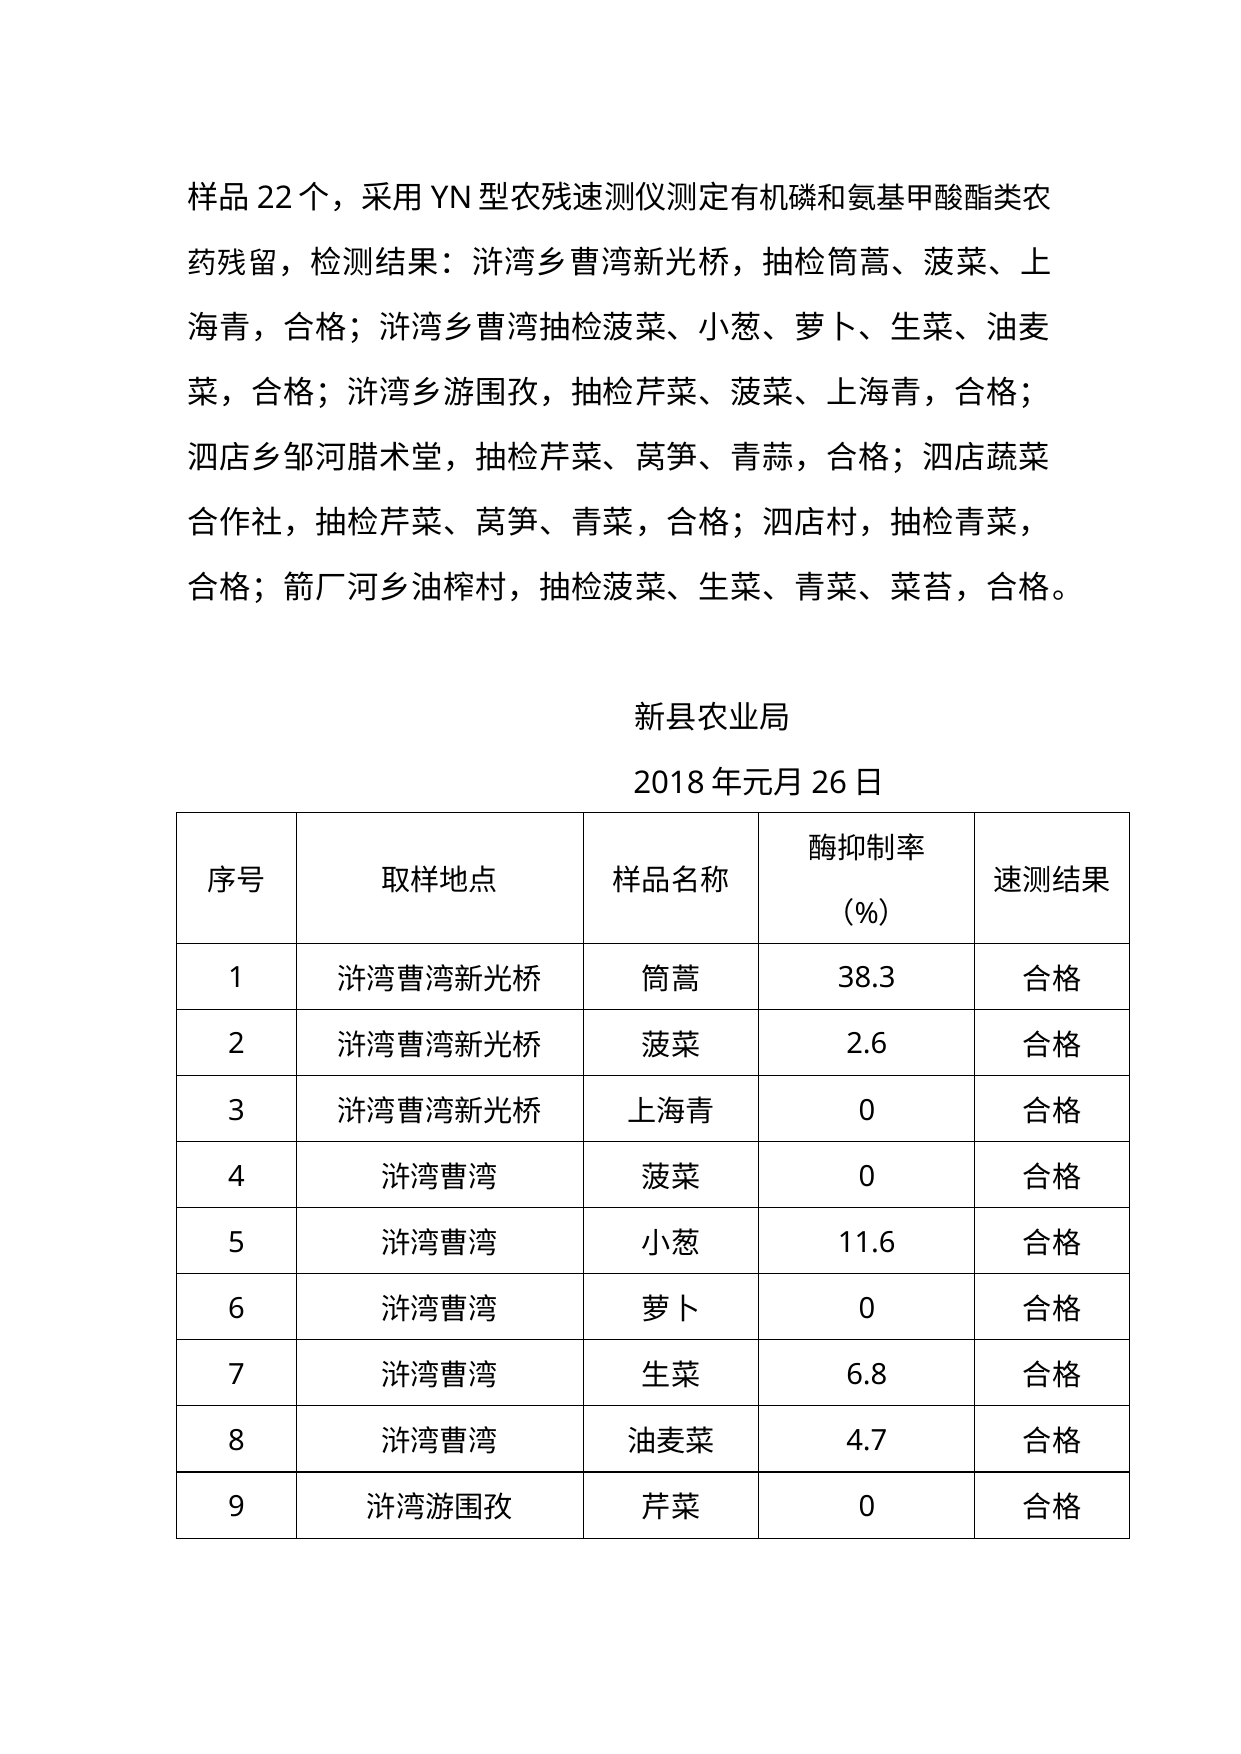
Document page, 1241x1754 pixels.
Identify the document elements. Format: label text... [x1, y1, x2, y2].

table_cell 浒湾曹湾 [297, 1340, 583, 1405]
table_cell 萝卜 [584, 1274, 758, 1339]
table_cell 3 [177, 1076, 296, 1141]
table_cell 菠菜 [584, 1010, 758, 1075]
table_header 取样地点 [297, 813, 583, 943]
text 新县农业局 [187, 682, 1053, 747]
text 2018年元月26日 [187, 747, 1053, 812]
table_cell 筒蒿 [584, 944, 758, 1009]
table_cell 合格 [975, 1274, 1129, 1339]
table_cell 上海青 [584, 1076, 758, 1141]
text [187, 162, 1053, 682]
table_cell 合格 [975, 1340, 1129, 1405]
table_cell 浒湾曹湾 [297, 1142, 583, 1207]
table_header 速测结果 [975, 813, 1129, 943]
table_cell 菠菜 [584, 1142, 758, 1207]
table_cell 浒湾曹湾新光桥 [297, 944, 583, 1009]
table_cell 4.7 [759, 1406, 974, 1471]
table_cell 合格 [975, 1406, 1129, 1471]
table_cell 11.6 [759, 1208, 974, 1273]
table_cell 4 [177, 1142, 296, 1207]
table_cell 8 [177, 1406, 296, 1471]
table_cell 合格 [975, 1208, 1129, 1273]
table_cell 油麦菜 [584, 1406, 758, 1471]
table_cell 6 [177, 1274, 296, 1339]
table_cell 5 [177, 1208, 296, 1273]
table_cell 合格 [975, 1142, 1129, 1207]
table_cell 浒湾曹湾 [297, 1274, 583, 1339]
table_cell 2.6 [759, 1010, 974, 1075]
table_cell 浒湾曹湾 [297, 1406, 583, 1471]
table_cell 合格 [975, 1076, 1129, 1141]
table_cell 0 [759, 1473, 974, 1537]
table_cell 6.8 [759, 1340, 974, 1405]
table_cell 浒湾曹湾新光桥 [297, 1076, 583, 1141]
table_cell 芹菜 [584, 1473, 758, 1537]
table_header 样品名称 [584, 813, 758, 943]
table_header 酶抑制率（%） [759, 813, 974, 943]
table_cell 9 [177, 1473, 296, 1537]
table_cell 合格 [975, 944, 1129, 1009]
table_cell 38.3 [759, 944, 974, 1009]
table_cell 浒湾游围孜 [297, 1473, 583, 1537]
table_cell 0 [759, 1274, 974, 1339]
table_cell 2 [177, 1010, 296, 1075]
table_cell 小葱 [584, 1208, 758, 1273]
table_cell 1 [177, 944, 296, 1009]
table_cell 0 [759, 1142, 974, 1207]
table_cell 7 [177, 1340, 296, 1405]
table_cell 浒湾曹湾新光桥 [297, 1010, 583, 1075]
table_cell 浒湾曹湾 [297, 1208, 583, 1273]
table_cell 合格 [975, 1473, 1129, 1537]
table_cell 合格 [975, 1010, 1129, 1075]
table_header 序号 [177, 813, 296, 943]
table_cell 0 [759, 1076, 974, 1141]
table_cell 生菜 [584, 1340, 758, 1405]
